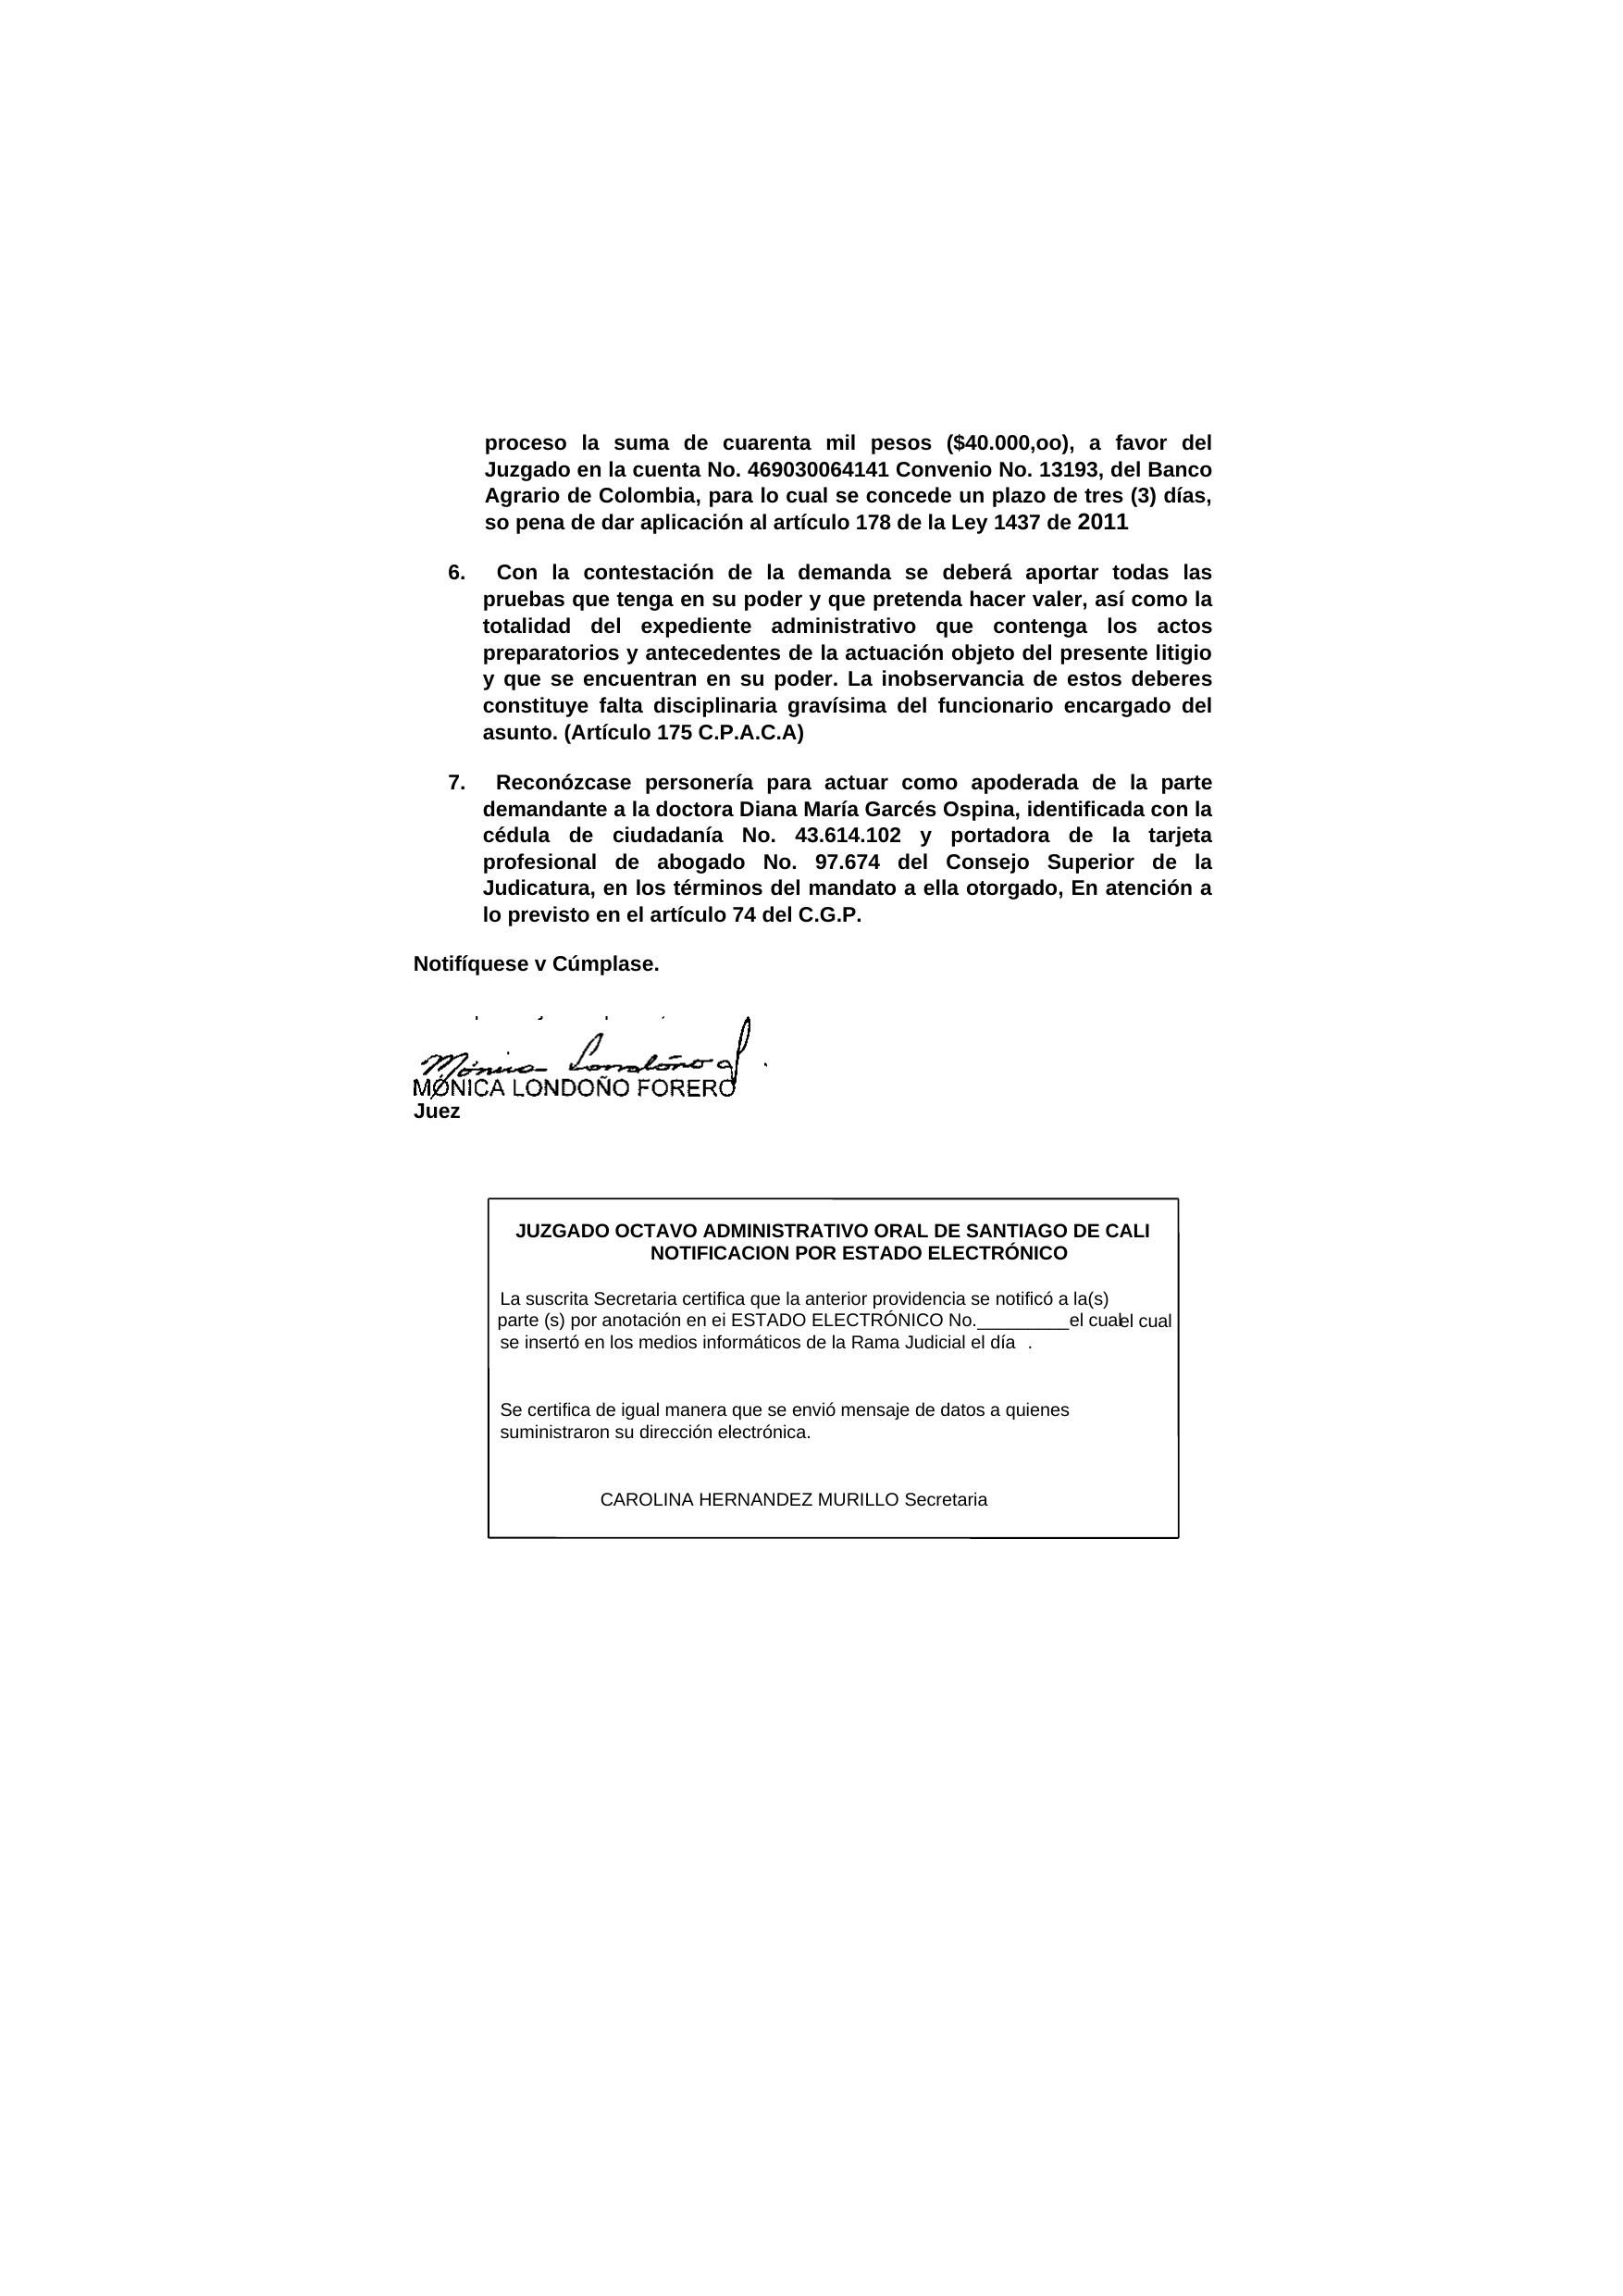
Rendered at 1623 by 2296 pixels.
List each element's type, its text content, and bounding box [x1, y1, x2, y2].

list Con la contestación de la demanda se deberá aportar todas las pruebas que tenga en su poder y que pretenda hacer valer, así como la totalidad del expediente administrativo que contenga los actos preparatorios y antecedentes de la actuación objeto del presente litigio y que se encuentran en su poder. La inobservancia de estos deberes constituye falta disciplinaria gravísima del funcionario encargado del asunto. (Artículo 175 C.P.A.C.A) [448, 558, 1213, 745]
text Juez [414, 1101, 461, 1123]
text Se certifica de igual manera que se envió mensaje de datos a quienes suministraron su dirección electrónica. [500, 1398, 1167, 1443]
text CAROLINA HERNANDEZ MURILLO Secretaria [414, 1488, 1174, 1510]
picture [414, 1016, 767, 1099]
text JUZGADO OCTAVO ADMINISTRATIVO ORAL DE SANTIAGO DE CALI NOTIFICACION POR ESTADO ELECTRÓNICO [515, 1220, 1151, 1264]
text se insertó en los medios informáticos de la Rama Judicial el día . [500, 1332, 1167, 1353]
text La suscrita Secretaria certifica que la anterior providencia se notificó a la(s) [500, 1287, 1213, 1309]
text proceso la suma de cuarenta mil pesos ($40.000,oo), a favor del Juzgado en la cuenta No. 469030064141 Convenio No. 13193, del Banco Agrario de Colombia, para lo cual se concede un plazo de tres (3) días, so pena de dar aplicación al artículo 178 de la Ley 1437 de 2011 [485, 428, 1213, 535]
text el cual [1119, 1313, 1172, 1331]
list Reconózcase personería para actuar como apoderada de la parte demandante a la doctora Diana María Garcés Ospina, identificada con la cédula de ciudadanía No. 43.614.102 y portadora de la tarjeta profesional de abogado No. 97.674 del Consejo Superior de la Judicatura, en los términos del mandato a ella otorgado, En atención a lo previsto en el artículo 74 del C.G.P. [448, 769, 1213, 927]
text parte (s) por anotación en ei ESTADO ELECTRÓNICO No. el cual [497, 1309, 1170, 1332]
text Notifíquese v Cúmplase. [414, 954, 1213, 975]
